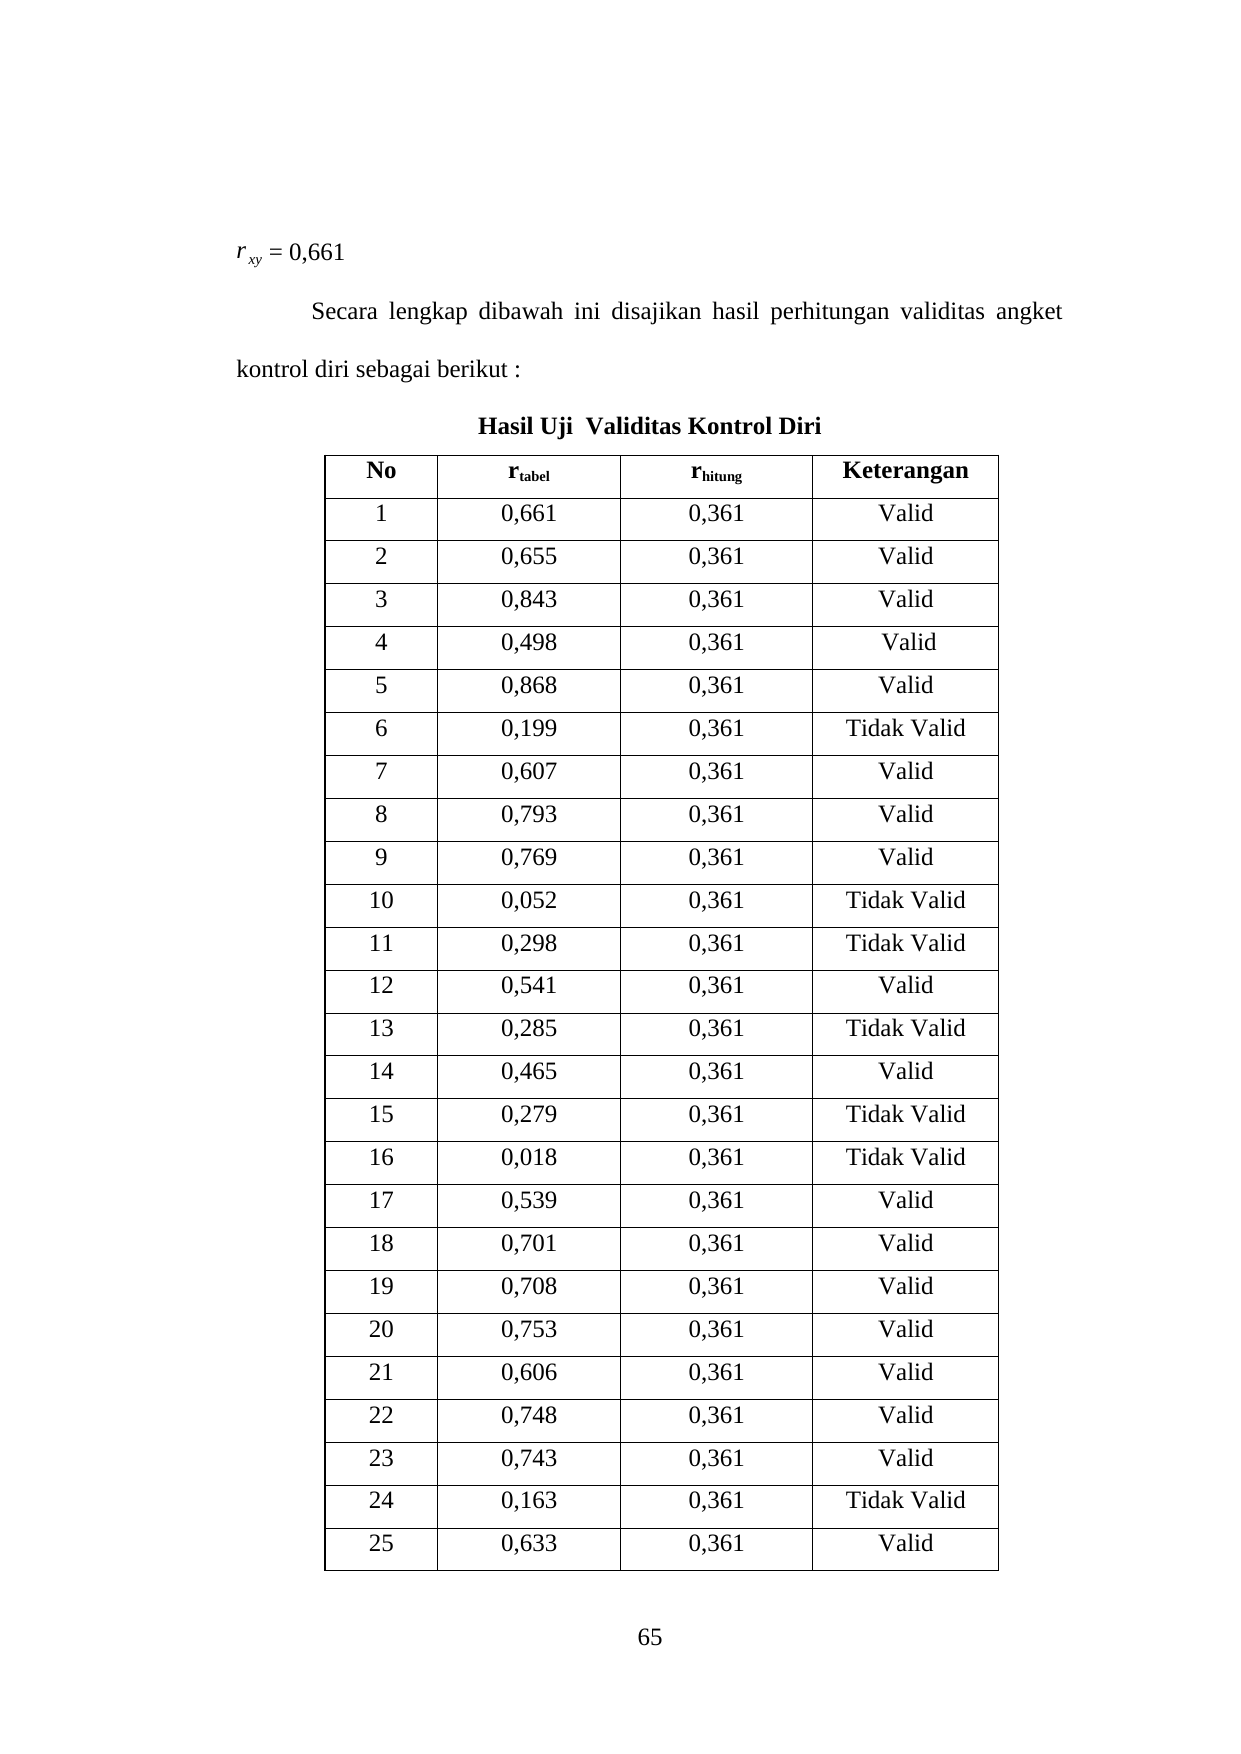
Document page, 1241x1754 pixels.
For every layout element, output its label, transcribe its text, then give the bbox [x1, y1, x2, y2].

table_cell 6 [326, 713, 437, 755]
table_cell 1 [326, 499, 437, 540]
table_cell 13 [326, 1014, 437, 1055]
table_cell 0,361 [621, 1486, 812, 1527]
table_cell 0,361 [621, 1529, 812, 1570]
table_cell Tidak Valid [813, 885, 998, 927]
table_cell 0,361 [621, 1443, 812, 1484]
table_cell 3 [326, 584, 437, 626]
table_header rtabel [438, 456, 620, 497]
table_cell 0,498 [438, 627, 620, 669]
table_cell Valid [813, 756, 998, 798]
table_cell 0,361 [621, 1142, 812, 1184]
table_cell 2 [326, 541, 437, 583]
text = 0,661 [236, 236, 1063, 268]
table_cell 0,361 [621, 1271, 812, 1313]
table_cell 0,606 [438, 1357, 620, 1399]
table_cell Tidak Valid [813, 1486, 998, 1527]
text Secara lengkap dibawah ini disajikan hasil perhitungan validitas angket kontrol diri sebagai berikut : [236, 296, 1063, 383]
table_cell 0,361 [621, 1185, 812, 1227]
table_header Keterangan [813, 456, 998, 497]
table_cell 0,361 [621, 541, 812, 583]
table_cell Tidak Valid [813, 1014, 998, 1055]
table_cell Valid [813, 799, 998, 841]
table_cell 0,361 [621, 1099, 812, 1141]
list Hasil Uji Validitas Kontrol Diri [236, 411, 1063, 440]
table_cell 0,285 [438, 1014, 620, 1055]
table_cell Valid [813, 1357, 998, 1399]
table_cell 0,361 [621, 928, 812, 969]
table_cell Valid [813, 541, 998, 583]
table_cell Valid [813, 1185, 998, 1227]
table_cell 7 [326, 756, 437, 798]
table_cell 0,361 [621, 713, 812, 755]
table_cell 0,465 [438, 1056, 620, 1098]
table_cell 14 [326, 1056, 437, 1098]
table_cell 0,607 [438, 756, 620, 798]
table_cell 0,868 [438, 670, 620, 712]
table_header rhitung [621, 456, 812, 497]
table_cell 0,361 [621, 584, 812, 626]
table_cell 24 [326, 1486, 437, 1527]
table_cell 0,753 [438, 1314, 620, 1356]
table_cell 0,361 [621, 1056, 812, 1098]
table_cell Valid [813, 627, 998, 669]
table_cell Tidak Valid [813, 928, 998, 969]
table_cell 0,769 [438, 842, 620, 884]
table_cell 0,361 [621, 885, 812, 927]
table_cell Valid [813, 1271, 998, 1313]
table_cell 0,701 [438, 1228, 620, 1270]
table_cell 0,539 [438, 1185, 620, 1227]
table_cell 0,199 [438, 713, 620, 755]
table_cell 0,361 [621, 1314, 812, 1356]
table_cell 11 [326, 928, 437, 969]
table_cell 0,793 [438, 799, 620, 841]
table_cell Valid [813, 1529, 998, 1570]
table_cell 20 [326, 1314, 437, 1356]
table_header No [326, 456, 437, 497]
table_cell 0,361 [621, 842, 812, 884]
table_cell 0,361 [621, 1228, 812, 1270]
table_cell 17 [326, 1185, 437, 1227]
table_cell Valid [813, 1400, 998, 1442]
table_cell Tidak Valid [813, 713, 998, 755]
table_cell 0,661 [438, 499, 620, 540]
table_cell 0,361 [621, 1357, 812, 1399]
table_cell 16 [326, 1142, 437, 1184]
table_cell 0,361 [621, 971, 812, 1012]
table_cell 0,361 [621, 499, 812, 540]
table_cell 0,361 [621, 799, 812, 841]
table_cell Valid [813, 971, 998, 1012]
table_cell Valid [813, 1056, 998, 1098]
table_cell 22 [326, 1400, 437, 1442]
table_cell 0,298 [438, 928, 620, 969]
table_cell Valid [813, 670, 998, 712]
table_cell 4 [326, 627, 437, 669]
table_cell Tidak Valid [813, 1142, 998, 1184]
table_cell 0,052 [438, 885, 620, 927]
table_cell 9 [326, 842, 437, 884]
table_cell 5 [326, 670, 437, 712]
table_cell 8 [326, 799, 437, 841]
table_cell 0,843 [438, 584, 620, 626]
table_cell 0,163 [438, 1486, 620, 1527]
table_cell 12 [326, 971, 437, 1012]
table_cell 0,708 [438, 1271, 620, 1313]
table_cell 0,361 [621, 1400, 812, 1442]
table_cell 0,279 [438, 1099, 620, 1141]
table_cell 0,361 [621, 756, 812, 798]
table_cell 15 [326, 1099, 437, 1141]
table_cell 0,018 [438, 1142, 620, 1184]
table_cell 0,361 [621, 627, 812, 669]
table_cell 0,743 [438, 1443, 620, 1484]
table_cell Valid [813, 1443, 998, 1484]
table_cell Valid [813, 499, 998, 540]
table_cell 25 [326, 1529, 437, 1570]
table_cell 23 [326, 1443, 437, 1484]
table_cell 10 [326, 885, 437, 927]
table_cell 19 [326, 1271, 437, 1313]
table_cell Valid [813, 584, 998, 626]
table_cell 0,361 [621, 1014, 812, 1055]
table_cell 18 [326, 1228, 437, 1270]
table_cell 0,541 [438, 971, 620, 1012]
table_cell Valid [813, 1228, 998, 1270]
table_cell 0,361 [621, 670, 812, 712]
table_cell 0,633 [438, 1529, 620, 1570]
table_cell 0,655 [438, 541, 620, 583]
table_cell 0,748 [438, 1400, 620, 1442]
table_cell Valid [813, 842, 998, 884]
table_cell Valid [813, 1314, 998, 1356]
table_cell 21 [326, 1357, 437, 1399]
table_cell Tidak Valid [813, 1099, 998, 1141]
